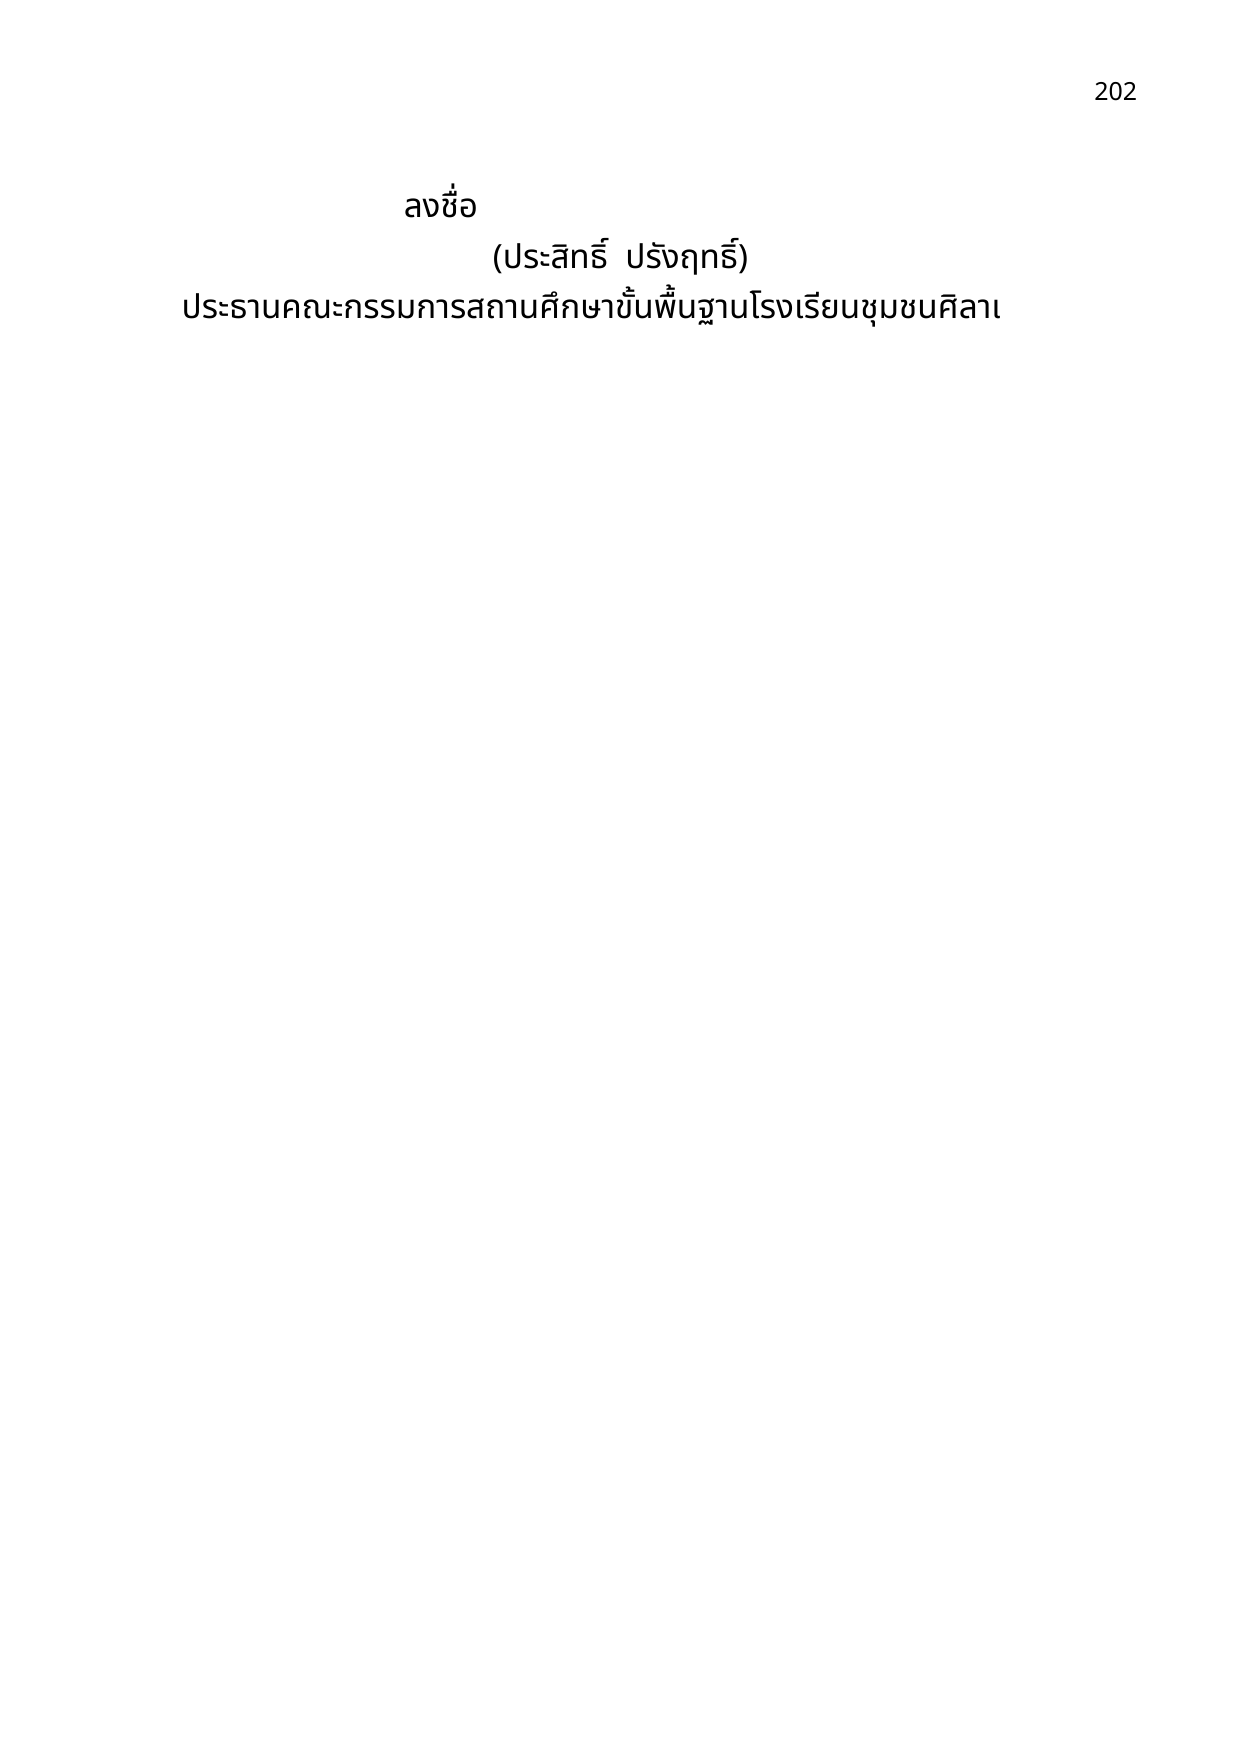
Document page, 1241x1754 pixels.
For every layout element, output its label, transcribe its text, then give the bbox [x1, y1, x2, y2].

text ลงชื่อ [103, 182, 1137, 232]
text ประธานคณะกรรมการสถานศึกษาขั้นพื้นฐานโรงเรียนชุมชนศิลาเพชร [103, 283, 999, 333]
text (ประสิทธิ์ ปรังฤทธิ์) [103, 232, 1137, 283]
